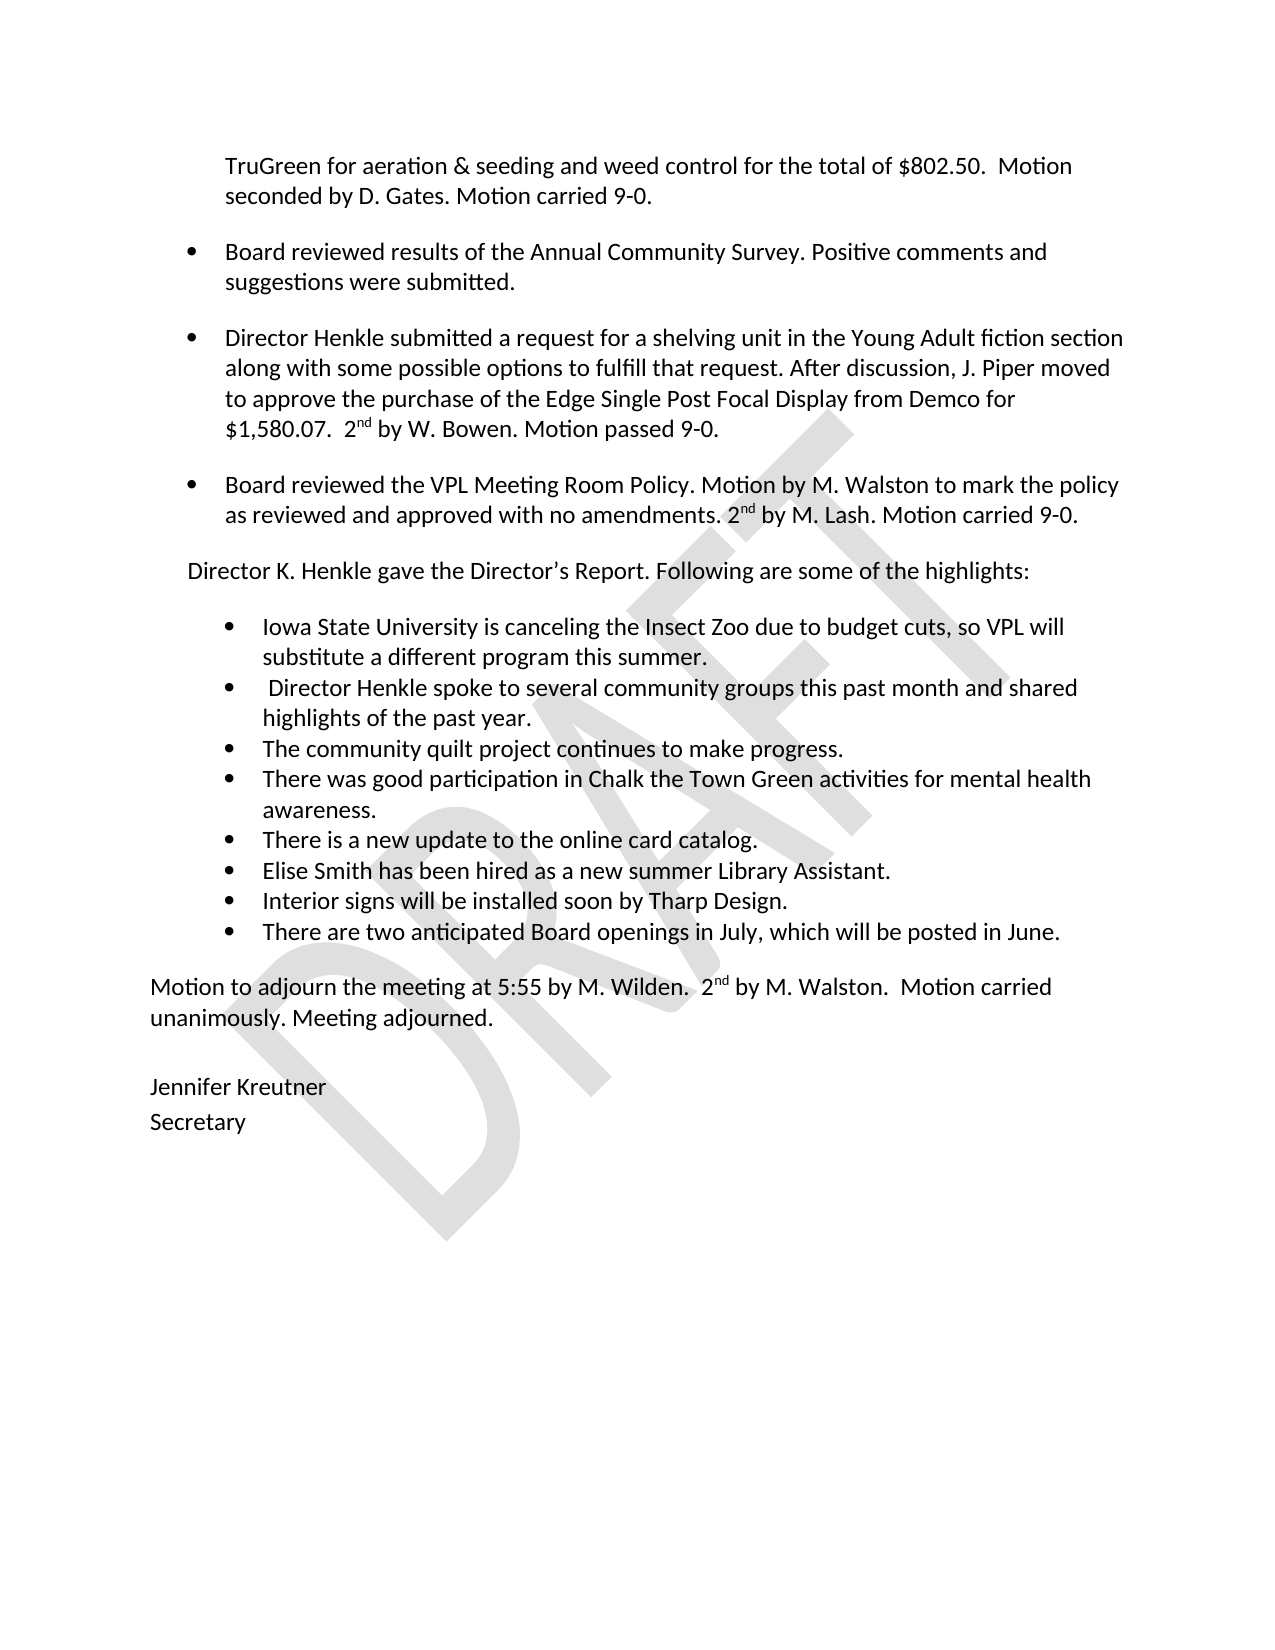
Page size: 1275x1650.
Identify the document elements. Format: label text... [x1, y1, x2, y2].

list Director Henkle spoke to several community groups this past month and shared highlights of the past year. [225, 672, 1125, 733]
list There was good participation in Chalk the Town Green activities for mental health awareness. [225, 763, 1125, 824]
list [187, 150, 1125, 211]
list Director Henkle submitted a request for a shelving unit in the Young Adult fiction section along with some possible options to fulfill that request. After discussion, J. Piper moved to approve the purchase of the Edge Single Post Focal Display from Demco for $1,580.07. 2nd by W. Bowen. Motion passed 9-0. [187, 322, 1125, 444]
list Interior signs will be installed soon by Tharp Design. [225, 885, 1125, 916]
list There is a new update to the online card catalog. [225, 824, 1125, 855]
list Board reviewed the VPL Meeting Room Policy. Motion by M. Walston to mark the policy as reviewed and approved with no amendments. 2nd by M. Lash. Motion carried 9-0. [187, 469, 1125, 530]
text Director K. Henkle gave the Director’s Report. Following are some of the highlights: [187, 555, 1125, 586]
text Secretary [150, 1106, 1125, 1137]
list Elise Smith has been hired as a new summer Library Assistant. [225, 855, 1125, 885]
list The community quilt project continues to make progress. [225, 733, 1125, 763]
text Jennifer Kreutner [150, 1071, 1125, 1102]
list Board reviewed results of the Annual Community Survey. Positive comments and suggestions were submitted. [187, 236, 1125, 297]
list There are two anticipated Board openings in July, which will be posted in June. [225, 916, 1125, 946]
list Iowa State University is canceling the Insect Zoo due to budget cuts, so VPL will substitute a different program this summer. [225, 611, 1125, 672]
text Motion to adjourn the meeting at 5:55 by M. Wilden. 2nd by M. Walston. Motion carried unanimously. Meeting adjourned. [150, 971, 1125, 1032]
